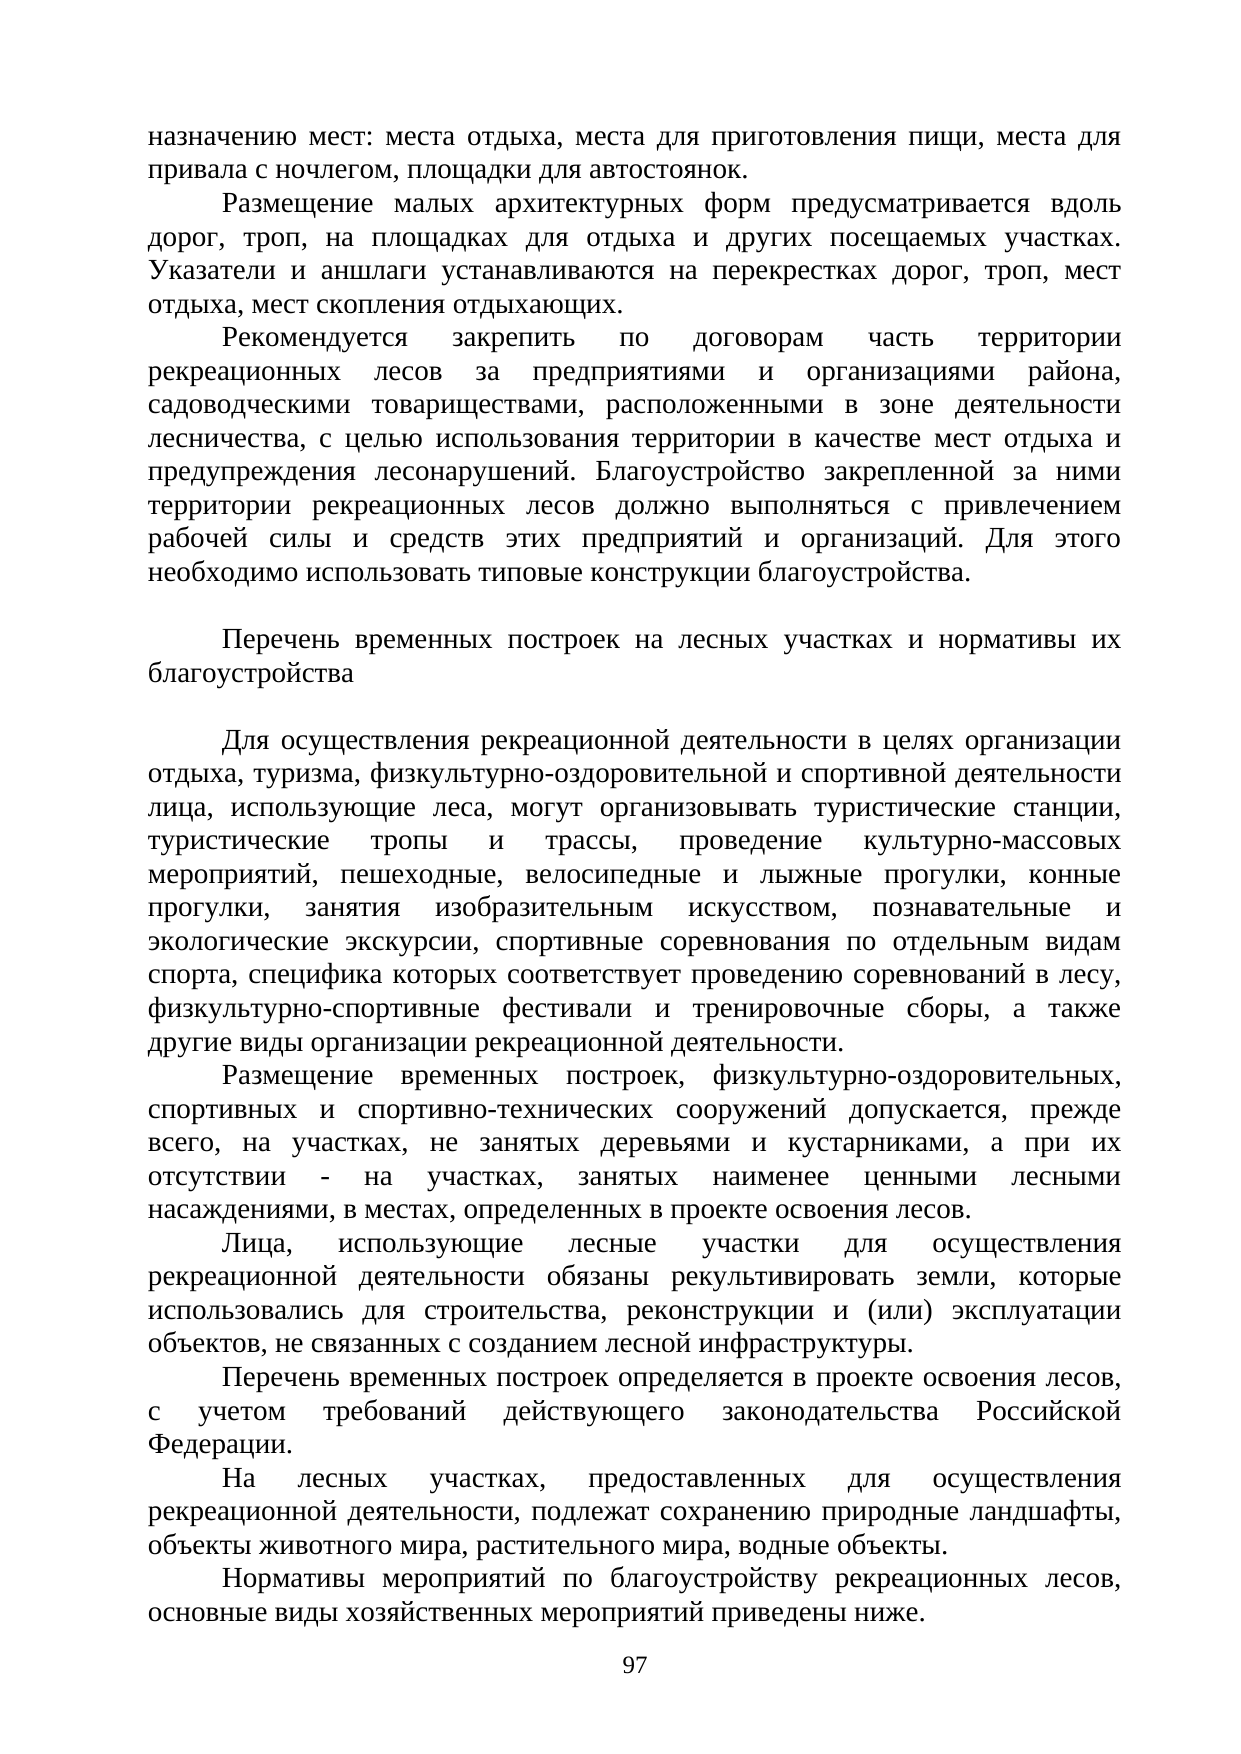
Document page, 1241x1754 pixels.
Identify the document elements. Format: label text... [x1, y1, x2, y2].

text Перечень временных построек определяется в проекте освоения лесов, с учетом требований действующего законодательства Российской Федерации. [148, 1359, 1122, 1460]
text Размещение временных построек, физкультурно-оздоровительных, спортивных и спортивно-технических сооружений допускается, прежде всего, на участках, не занятых деревьями и кустарниками, а при их отсутствии - на участках, занятых наименее ценными лесными насаждениями, в местах, определенных в проекте освоения лесов. [148, 1057, 1122, 1225]
text Для осуществления рекреационной деятельности в целях организации отдыха, туризма, физкультурно-оздоровительной и спортивной деятельности лица, использующие леса, могут организовывать туристические станции, туристические тропы и трассы, проведение культурно-массовых мероприятий, пешеходные, велосипедные и лыжные прогулки, конные прогулки, занятия изобразительным искусством, познавательные и экологические экскурсии, спортивные соревнования по отдельным видам спорта, специфика которых соответствует проведению соревнований в лесу, физкультурно-спортивные фестивали и тренировочные сборы, а также другие виды организации рекреационной деятельности. [148, 722, 1122, 1057]
text Перечень временных построек на лесных участках и нормативы их благоустройства [148, 621, 1122, 688]
text Размещение малых архитектурных форм предусматривается вдоль дорог, троп, на площадках для отдыха и других посещаемых участках. Указатели и аншлаги устанавливаются на перекрестках дорог, троп, мест отдыха, мест скопления отдыхающих. [148, 185, 1122, 319]
text Рекомендуется закрепить по договорам часть территории рекреационных лесов за предприятиями и организациями района, садоводческими товариществами, расположенными в зоне деятельности лесничества, с целью использования территории в качестве мест отдыха и предупреждения лесонарушений. Благоустройство закрепленной за ними территории рекреационных лесов должно выполняться с привлечением рабочей силы и средств этих предприятий и организаций. Для этого необходимо использовать типовые конструкции благоустройства. [148, 319, 1122, 588]
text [148, 118, 1122, 185]
text Лица, использующие лесные участки для осуществления рекреационной деятельности обязаны рекультивировать земли, которые использовались для строительства, реконструкции и (или) эксплуатации объектов, не связанных с созданием лесной инфраструктуры. [148, 1225, 1122, 1359]
text На лесных участках, предоставленных для осуществления рекреационной деятельности, подлежат сохранению природные ландшафты, объекты животного мира, растительного мира, водные объекты. [148, 1460, 1122, 1560]
text Нормативы мероприятий по благоустройству рекреационных лесов, основные виды хозяйственных мероприятий приведены ниже. [148, 1560, 1122, 1627]
